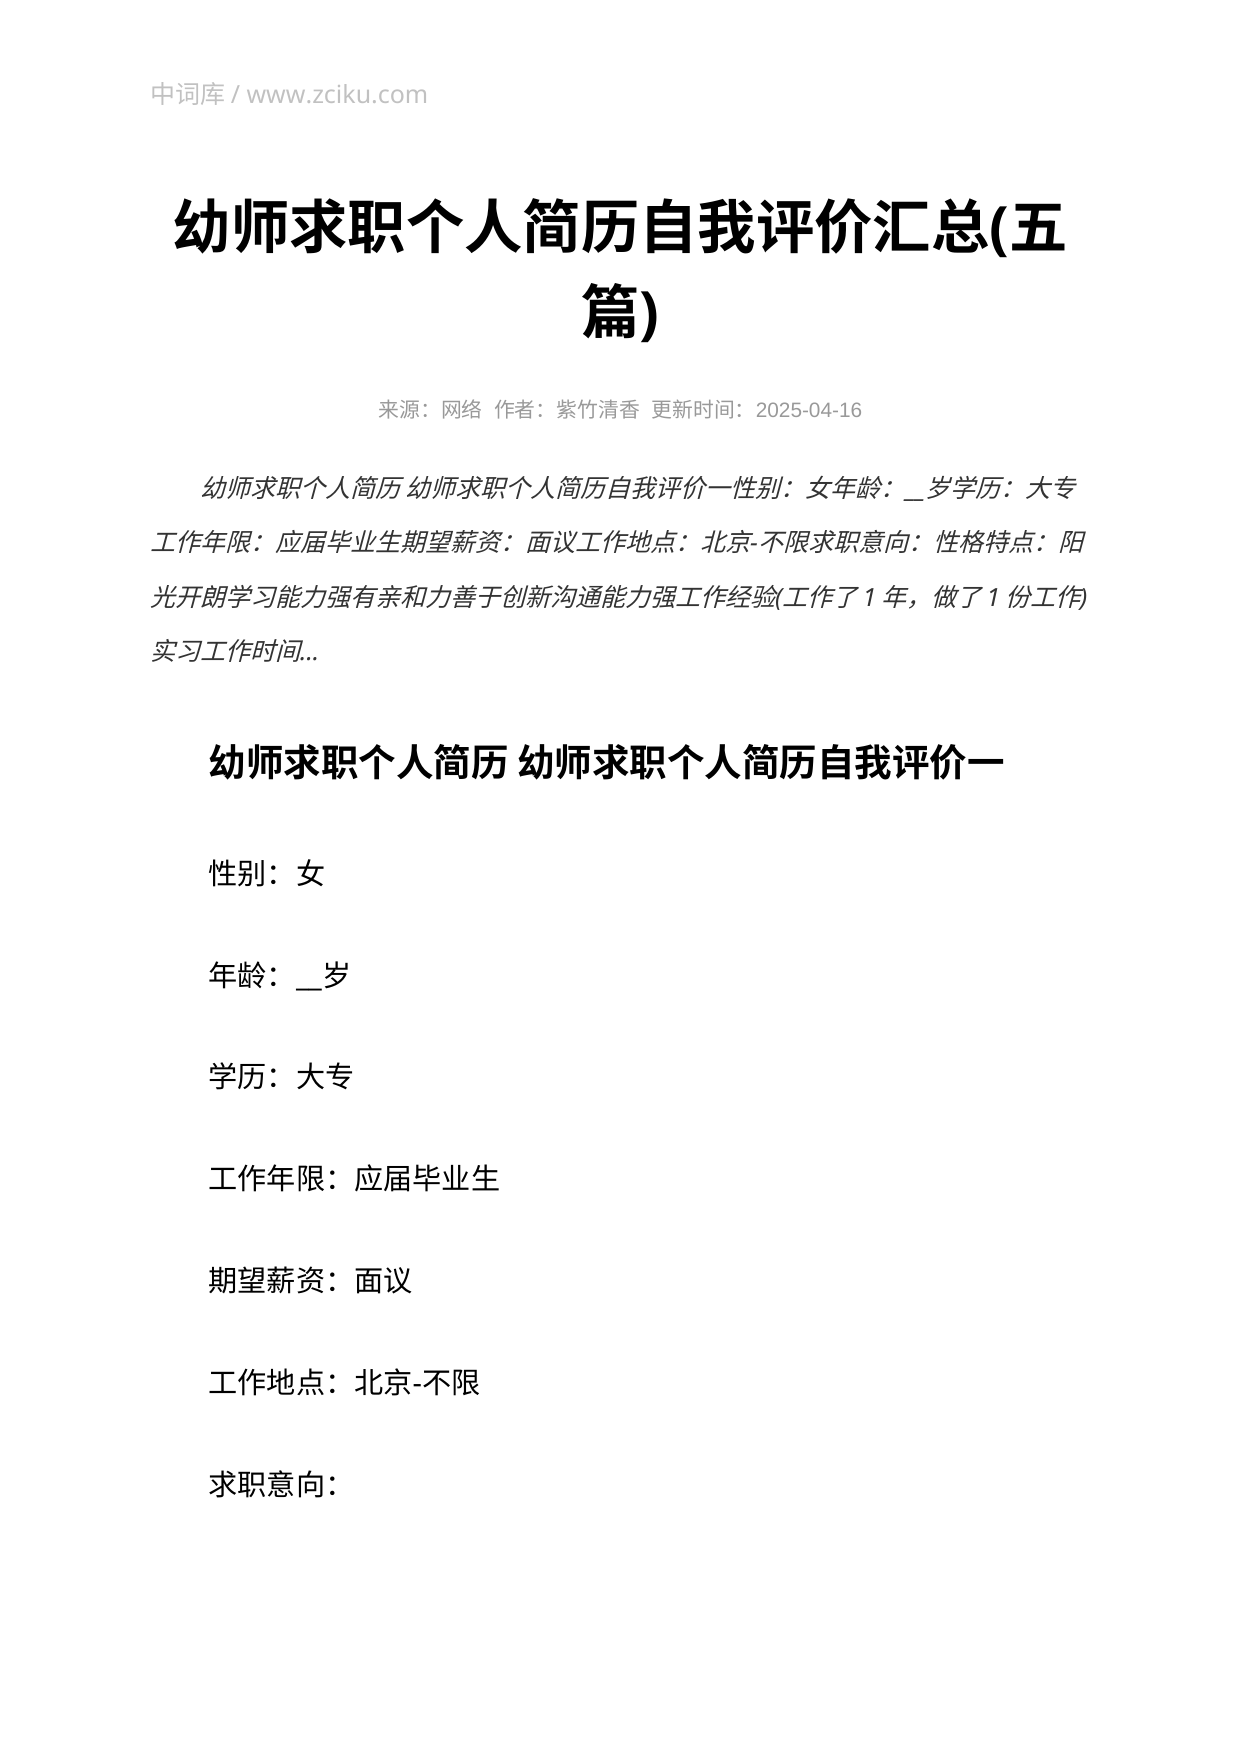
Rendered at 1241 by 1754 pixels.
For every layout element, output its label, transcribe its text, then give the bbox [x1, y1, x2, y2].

text 工作地点：北京-不限 [150, 1359, 1090, 1402]
text 期望薪资：面议 [150, 1258, 1090, 1300]
text 幼师求职个人简历 幼师求职个人简历自我评价一 [150, 733, 1090, 787]
text 学历：大专 [150, 1054, 1090, 1096]
text 来源：网络 作者：紫竹清香 更新时间：2025-04-16 [150, 398, 1090, 422]
text 幼师求职个人简历 幼师求职个人简历自我评价一性别：女年龄：__岁学历：大专工作年限：应届毕业生期望薪资：面议工作地点：北京-不限求职意向：性格特点：阳光开朗学习能力强有亲和力善于创新沟通能力强工作经验(工作了1年，做了1份工作)实习工作时间... [150, 468, 1090, 668]
text 性别：女 [150, 850, 1090, 893]
text 工作年限：应届毕业生 [150, 1156, 1090, 1198]
text 求职意向： [150, 1461, 1090, 1504]
text 年龄：__岁 [150, 952, 1090, 994]
subtitle 幼师求职个人简历自我评价汇总(五篇) [150, 181, 1090, 351]
